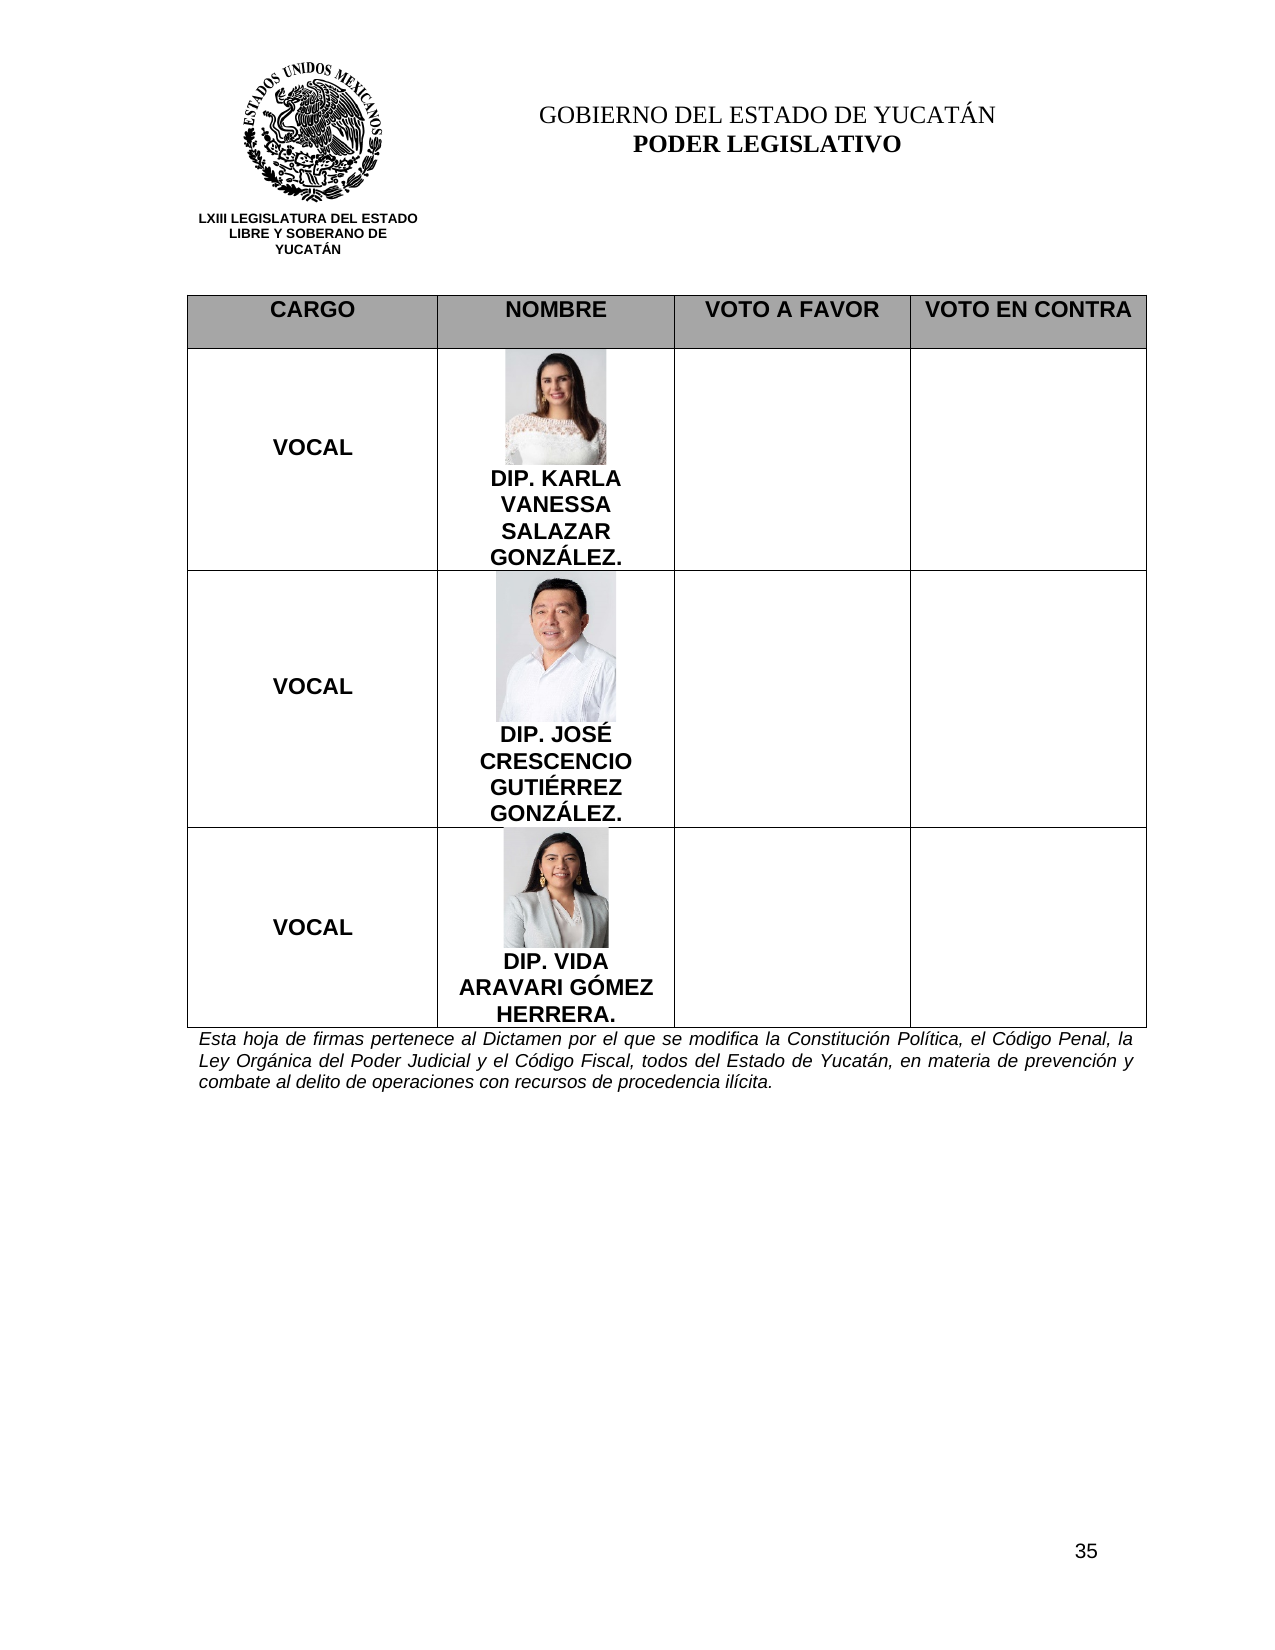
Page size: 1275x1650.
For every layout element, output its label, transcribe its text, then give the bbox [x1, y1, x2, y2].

table_cell [911, 349, 1146, 570]
table_cell [675, 828, 910, 1027]
table_cell [911, 571, 1146, 827]
table_cell [675, 571, 910, 827]
table_cell DIP. KARLA vanessa SALAZAR GONZÁLEZ. [438, 349, 674, 570]
picture [503, 827, 609, 948]
table_header VOTO EN CONTRA [911, 296, 1146, 348]
picture [505, 349, 607, 465]
table_cell [675, 349, 910, 570]
table_header VOTO A FAVOR [675, 296, 910, 348]
table_header nombre [438, 296, 674, 348]
table_cell DIP. JOSÉ CREScENCIO GUTIÉRREZ GONZÁLEZ. [438, 571, 674, 827]
table_cell Esta hoja de firmas pertenece al Dictamen por el que se modifica la Constitución Política, el Código Penal, la Ley Orgánica del Poder Judicial y el Código Fiscal, todos del Estado de Yucatán, en materia de prevención y combate al delito de operaciones con recursos de procedencia ilícita. [188, 1028, 1147, 1112]
table_cell DIP. VIDA ARAVARI GÓMEZ HERRERA. [438, 828, 674, 1027]
table_cell [911, 828, 1146, 1027]
picture [209, 28, 416, 236]
picture [496, 571, 617, 722]
table_cell VOCAL [188, 571, 437, 827]
table_cell VOCAL [188, 828, 437, 1027]
table_header CARGO [188, 296, 437, 348]
table_cell VOCAL [188, 349, 437, 570]
